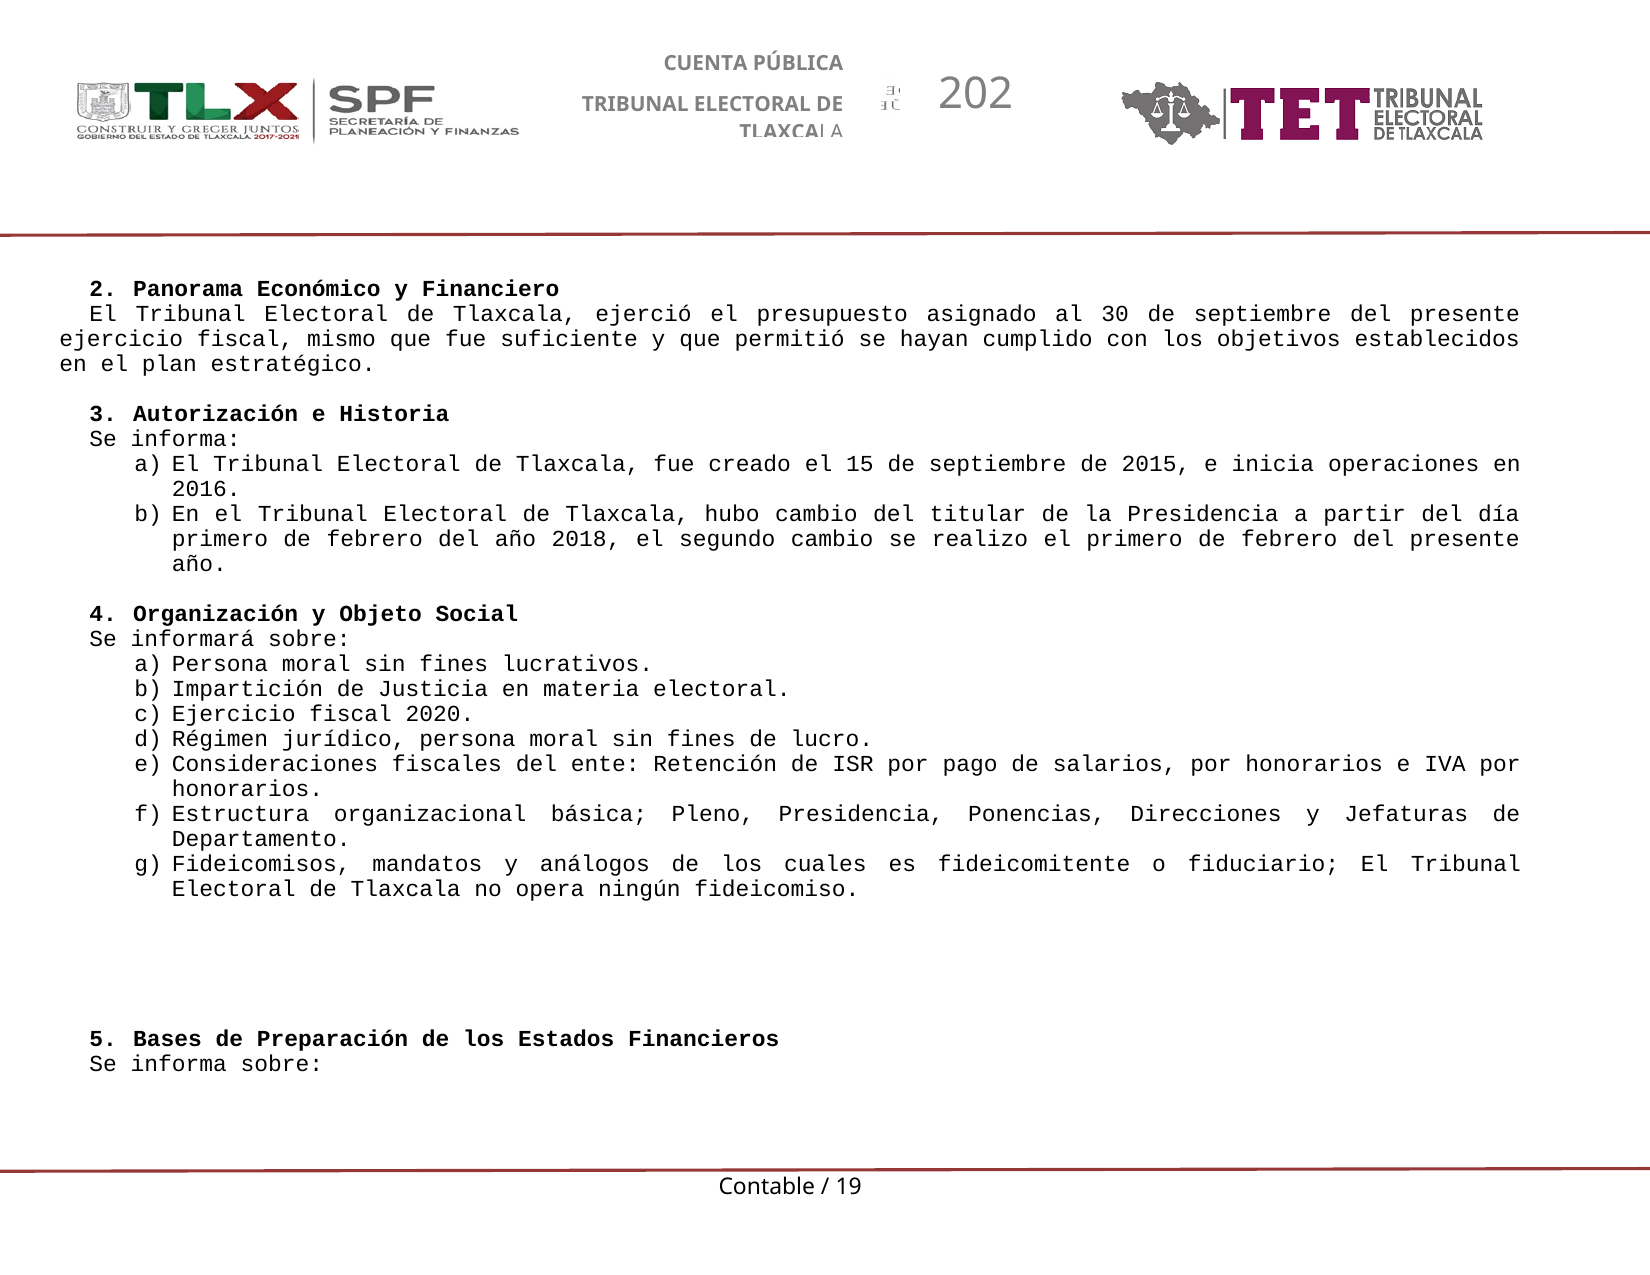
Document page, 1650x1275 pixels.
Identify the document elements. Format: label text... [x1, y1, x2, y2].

text g) Fideicomisos, mandatos y análogos de los cuales es fideicomitente o fiduciario; El Tribunal Electoral de Tlaxcala no opera ningún fideicomiso. [134, 851, 1521, 901]
text b) En el Tribunal Electoral de Tlaxcala, hubo cambio del titular de la Presidencia a partir del día primero de febrero del año 2018, el segundo cambio se realizo el primero de febrero del presente año. [134, 501, 1521, 576]
text Se informa: [59, 426, 1521, 451]
text Se informa sobre: [59, 1051, 1521, 1076]
text El Tribunal Electoral de Tlaxcala, ejerció el presupuesto asignado al 30 de septiembre del presente ejercicio fiscal, mismo que fue suficiente y que permitió se hayan cumplido con los objetivos establecidos en el plan estratégico. [59, 301, 1521, 376]
text 4. Organización y Objeto Social [59, 601, 1521, 626]
text 5. Bases de Preparación de los Estados Financieros [59, 1026, 1521, 1051]
text d) Régimen jurídico, persona moral sin fines de lucro. [134, 726, 1521, 751]
text f) Estructura organizacional básica; Pleno, Presidencia, Ponencias, Direcciones y Jefaturas de Departamento. [134, 801, 1521, 851]
text a) Persona moral sin fines lucrativos. [134, 651, 1521, 676]
text e) Consideraciones fiscales del ente: Retención de ISR por pago de salarios, por honorarios e IVA por honorarios. [134, 751, 1521, 801]
picture [881, 73, 900, 120]
text b) Impartición de Justicia en materia electoral. [134, 676, 1521, 701]
text a) El Tribunal Electoral de Tlaxcala, fue creado el 15 de septiembre de 2015, e inicia operaciones en 2016. [134, 451, 1521, 501]
text 3. Autorización e Historia [59, 401, 1521, 426]
picture [71, 73, 526, 145]
text 2. Panorama Económico y Financiero [59, 276, 1521, 301]
text Se informará sobre: [59, 626, 1521, 651]
picture [1121, 73, 1486, 152]
text c) Ejercicio fiscal 2020. [134, 701, 1521, 726]
